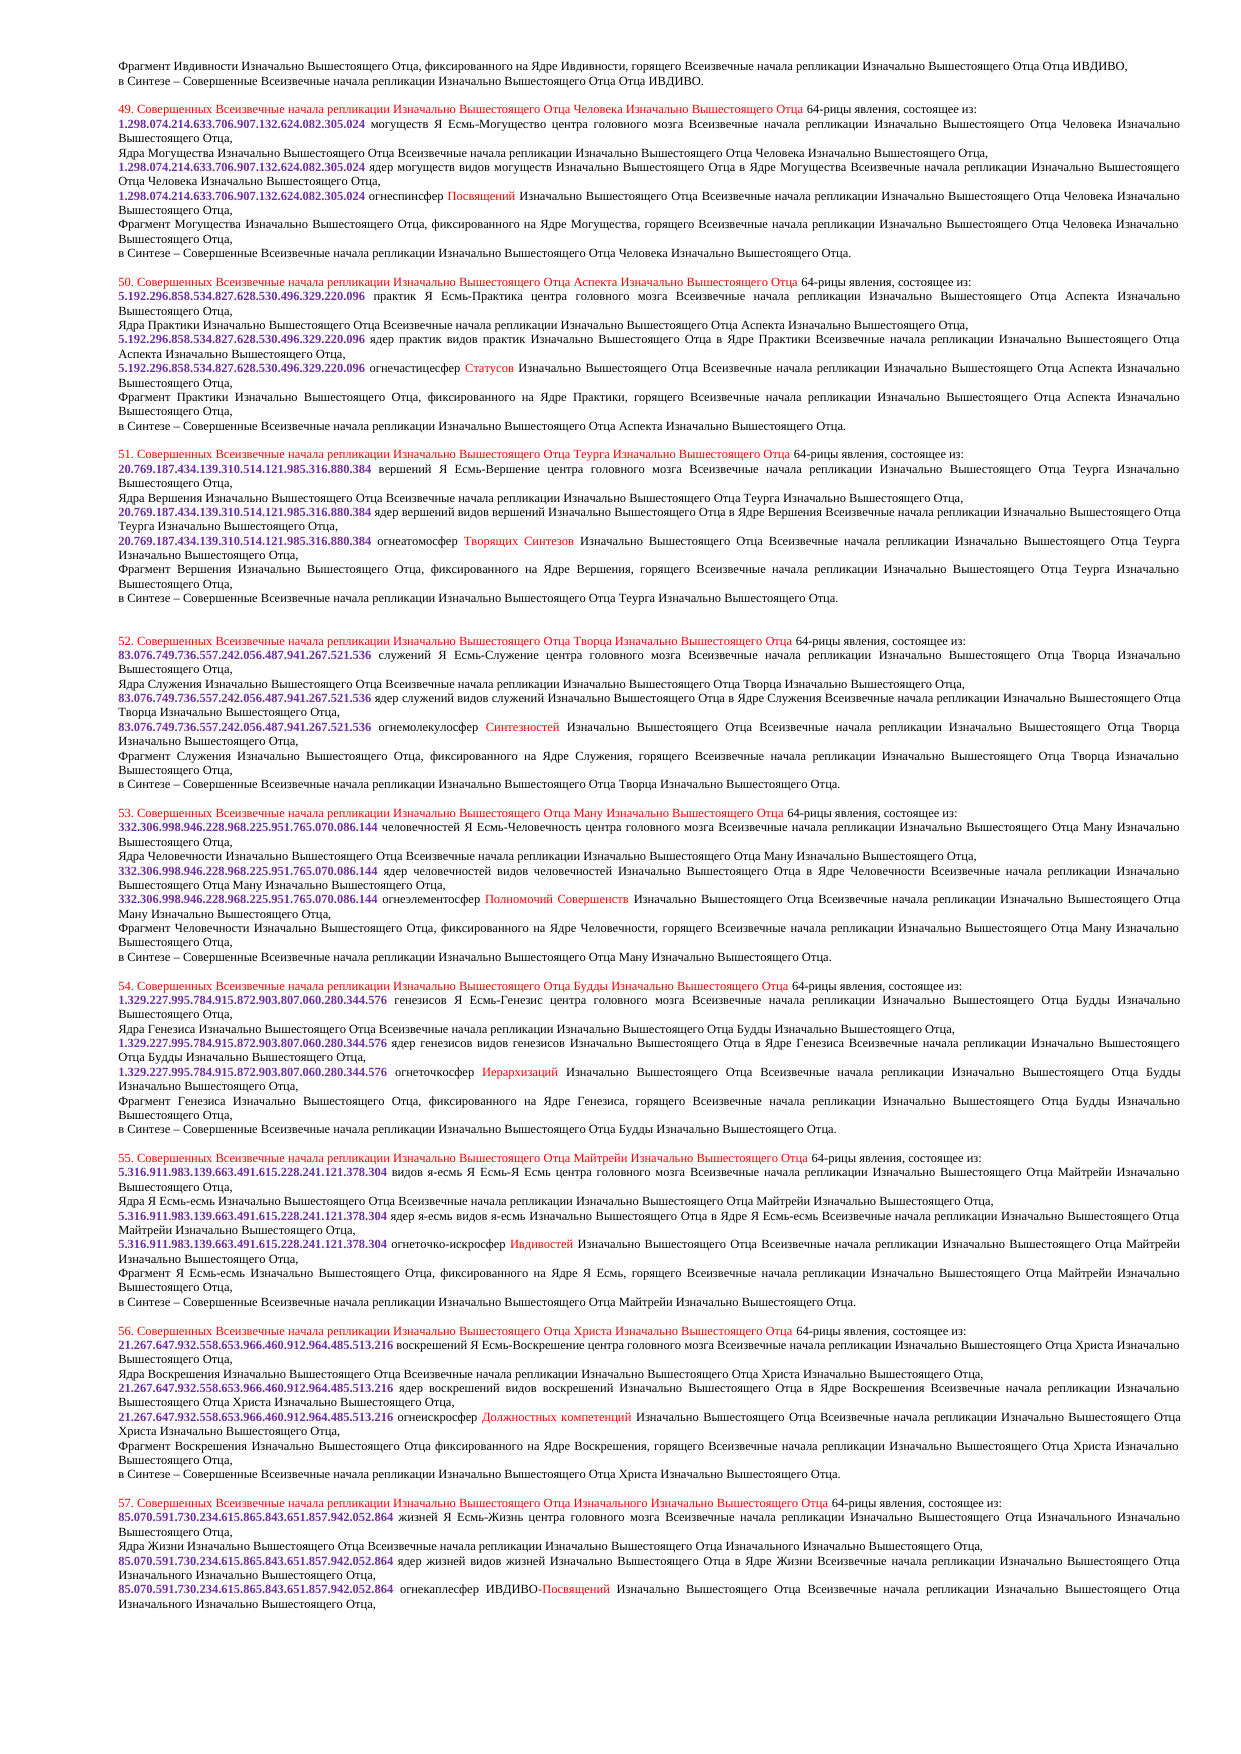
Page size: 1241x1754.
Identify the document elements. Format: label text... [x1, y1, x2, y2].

text 57. Совершенных Всеизвечные начала репликации Изначально Вышестоящего Отца Изначального Изначально Вышестоящего Отца 64-рицы явления, состоящее из: [118, 1496, 1181, 1510]
text в Синтезе – Совершенные Всеизвечные начала репликации Изначально Вышестоящего Отца Отца ИВДИВО. [118, 73, 1181, 88]
text 5.192.296.858.534.827.628.530.496.329.220.096 ядер практик видов практик Изначально Вышестоящего Отца в Ядре Практики Всеизвечные начала репликации Изначально Вышестоящего Отца Аспекта Изначально Вышестоящего Отца, [118, 332, 1181, 361]
text 55. Совершенных Всеизвечные начала репликации Изначально Вышестоящего Отца Майтрейи Изначально Вышестоящего Отца 64-рицы явления, состоящее из: [118, 1151, 1181, 1165]
text в Синтезе – Совершенные Всеизвечные начала репликации Изначально Вышестоящего Отца Творца Изначально Вышестоящего Отца. [118, 777, 1181, 791]
text 56. Совершенных Всеизвечные начала репликации Изначально Вышестоящего Отца Христа Изначально Вышестоящего Отца 64-рицы явления, состоящее из: [118, 1323, 1181, 1338]
text Фрагмент Вершения Изначально Вышестоящего Отца, фиксированного на Ядре Вершения, горящего Всеизвечные начала репликации Изначально Вышестоящего Отца Теурга Изначально Вышестоящего Отца, [118, 562, 1181, 591]
text Фрагмент Генезиса Изначально Вышестоящего Отца, фиксированного на Ядре Генезиса, горящего Всеизвечные начала репликации Изначально Вышестоящего Отца Будды Изначально Вышестоящего Отца, [118, 1093, 1181, 1122]
text Ядра Могущества Изначально Вышестоящего Отца Всеизвечные начала репликации Изначально Вышестоящего Отца Человека Изначально Вышестоящего Отца, [118, 145, 1181, 160]
text в Синтезе – Совершенные Всеизвечные начала репликации Изначально Вышестоящего Отца Человека Изначально Вышестоящего Отца. [118, 246, 1181, 260]
text в Синтезе – Совершенные Всеизвечные начала репликации Изначально Вышестоящего Отца Ману Изначально Вышестоящего Отца. [118, 949, 1181, 964]
text Ядра Генезиса Изначально Вышестоящего Отца Всеизвечные начала репликации Изначально Вышестоящего Отца Будды Изначально Вышестоящего Отца, [118, 1021, 1181, 1036]
text 21.267.647.932.558.653.966.460.912.964.485.513.216 ядер воскрешений видов воскрешений Изначально Вышестоящего Отца в Ядре Воскрешения Всеизвечные начала репликации Изначально Вышестоящего Отца Христа Изначально Вышестоящего Отца, [118, 1381, 1181, 1409]
text в Синтезе – Совершенные Всеизвечные начала репликации Изначально Вышестоящего Отца Майтрейи Изначально Вышестоящего Отца. [118, 1294, 1181, 1309]
text 5.316.911.983.139.663.491.615.228.241.121.378.304 ядер я-есмь видов я-есмь Изначально Вышестоящего Отца в Ядре Я Есмь-есмь Всеизвечные начала репликации Изначально Вышестоящего Отца Майтрейи Изначально Вышестоящего Отца, [118, 1208, 1181, 1237]
text Ядра Служения Изначально Вышестоящего Отца Всеизвечные начала репликации Изначально Вышестоящего Отца Творца Изначально Вышестоящего Отца, [118, 676, 1181, 691]
text 83.076.749.736.557.242.056.487.941.267.521.536 служений Я Есмь-Служение центра головного мозга Всеизвечные начала репликации Изначально Вышестоящего Отца Творца Изначально Вышестоящего Отца, [118, 648, 1181, 676]
text 1.298.074.214.633.706.907.132.624.082.305.024 огнеспинсфер Посвящений Изначально Вышестоящего Отца Всеизвечные начала репликации Изначально Вышестоящего Отца Человека Изначально Вышестоящего Отца, [118, 188, 1181, 217]
text 1.298.074.214.633.706.907.132.624.082.305.024 могуществ Я Есмь-Могущество центра головного мозга Всеизвечные начала репликации Изначально Вышестоящего Отца Человека Изначально Вышестоящего Отца, [118, 117, 1181, 145]
text 5.316.911.983.139.663.491.615.228.241.121.378.304 видов я-есмь Я Есмь-Я Есмь центра головного мозга Всеизвечные начала репликации Изначально Вышестоящего Отца Майтрейи Изначально Вышестоящего Отца, [118, 1165, 1181, 1194]
text 53. Совершенных Всеизвечные начала репликации Изначально Вышестоящего Отца Ману Изначально Вышестоящего Отца 64-рицы явления, состоящее из: [118, 806, 1181, 820]
text 85.070.591.730.234.615.865.843.651.857.942.052.864 огнекаплесфер ИВДИВО-Посвящений Изначально Вышестоящего Отца Всеизвечные начала репликации Изначально Вышестоящего Отца Изначального Изначально Вышестоящего Отца, [118, 1582, 1181, 1611]
text 83.076.749.736.557.242.056.487.941.267.521.536 огнемолекулосфер Синтезностей Изначально Вышестоящего Отца Всеизвечные начала репликации Изначально Вышестоящего Отца Творца Изначально Вышестоящего Отца, [118, 719, 1181, 748]
text 85.070.591.730.234.615.865.843.651.857.942.052.864 жизней Я Есмь-Жизнь центра головного мозга Всеизвечные начала репликации Изначально Вышестоящего Отца Изначального Изначально Вышестоящего Отца, [118, 1510, 1181, 1539]
text Ядра Жизни Изначально Вышестоящего Отца Всеизвечные начала репликации Изначально Вышестоящего Отца Изначального Изначально Вышестоящего Отца, [118, 1539, 1181, 1553]
text 50. Совершенных Всеизвечные начала репликации Изначально Вышестоящего Отца Аспекта Изначально Вышестоящего Отца 64-рицы явления, состоящее из: [118, 275, 1181, 289]
text 52. Совершенных Всеизвечные начала репликации Изначально Вышестоящего Отца Творца Изначально Вышестоящего Отца 64-рицы явления, состоящее из: [118, 633, 1181, 648]
text 1.329.227.995.784.915.872.903.807.060.280.344.576 генезисов Я Есмь-Генезис центра головного мозга Всеизвечные начала репликации Изначально Вышестоящего Отца Будды Изначально Вышестоящего Отца, [118, 993, 1181, 1021]
text 1.298.074.214.633.706.907.132.624.082.305.024 ядер могуществ видов могуществ Изначально Вышестоящего Отца в Ядре Могущества Всеизвечные начала репликации Изначально Вышестоящего Отца Человека Изначально Вышестоящего Отца, [118, 160, 1181, 188]
text 332.306.998.946.228.968.225.951.765.070.086.144 ядер человечностей видов человечностей Изначально Вышестоящего Отца в Ядре Человечности Всеизвечные начала репликации Изначально Вышестоящего Отца Ману Изначально Вышестоящего Отца, [118, 863, 1181, 892]
text 85.070.591.730.234.615.865.843.651.857.942.052.864 ядер жизней видов жизней Изначально Вышестоящего Отца в Ядре Жизни Всеизвечные начала репликации Изначально Вышестоящего Отца Изначального Изначально Вышестоящего Отца, [118, 1553, 1181, 1582]
text Фрагмент Могущества Изначально Вышестоящего Отца, фиксированного на Ядре Могущества, горящего Всеизвечные начала репликации Изначально Вышестоящего Отца Человека Изначально Вышестоящего Отца, [118, 217, 1181, 246]
text Фрагмент Я Есмь-есмь Изначально Вышестоящего Отца, фиксированного на Ядре Я Есмь, горящего Всеизвечные начала репликации Изначально Вышестоящего Отца Майтрейи Изначально Вышестоящего Отца, [118, 1266, 1181, 1294]
text Фрагмент Практики Изначально Вышестоящего Отца, фиксированного на Ядре Практики, горящего Всеизвечные начала репликации Изначально Вышестоящего Отца Аспекта Изначально Вышестоящего Отца, [118, 390, 1181, 418]
text 54. Совершенных Всеизвечные начала репликации Изначально Вышестоящего Отца Будды Изначально Вышестоящего Отца 64-рицы явления, состоящее из: [118, 978, 1181, 993]
text Ядра Практики Изначально Вышестоящего Отца Всеизвечные начала репликации Изначально Вышестоящего Отца Аспекта Изначально Вышестоящего Отца, [118, 318, 1181, 332]
text 51. Совершенных Всеизвечные начала репликации Изначально Вышестоящего Отца Теурга Изначально Вышестоящего Отца 64-рицы явления, состоящее из: [118, 447, 1181, 462]
text 332.306.998.946.228.968.225.951.765.070.086.144 человечностей Я Есмь-Человечность центра головного мозга Всеизвечные начала репликации Изначально Вышестоящего Отца Ману Изначально Вышестоящего Отца, [118, 820, 1181, 849]
text 20.769.187.434.139.310.514.121.985.316.880.384 ядер вершений видов вершений Изначально Вышестоящего Отца в Ядре Вершения Всеизвечные начала репликации Изначально Вышестоящего Отца Теурга Изначально Вышестоящего Отца, [118, 505, 1181, 533]
text 20.769.187.434.139.310.514.121.985.316.880.384 огнеатомосфер Творящих Синтезов Изначально Вышестоящего Отца Всеизвечные начала репликации Изначально Вышестоящего Отца Теурга Изначально Вышестоящего Отца, [118, 533, 1181, 562]
text 21.267.647.932.558.653.966.460.912.964.485.513.216 огнеискросфер Должностных компетенций Изначально Вышестоящего Отца Всеизвечные начала репликации Изначально Вышестоящего Отца Христа Изначально Вышестоящего Отца, [118, 1409, 1181, 1438]
text Ядра Я Есмь-есмь Изначально Вышестоящего Отца Всеизвечные начала репликации Изначально Вышестоящего Отца Майтрейи Изначально Вышестоящего Отца, [118, 1194, 1181, 1208]
text Ядра Воскрешения Изначально Вышестоящего Отца Всеизвечные начала репликации Изначально Вышестоящего Отца Христа Изначально Вышестоящего Отца, [118, 1366, 1181, 1381]
text 5.316.911.983.139.663.491.615.228.241.121.378.304 огнеточко-искросфер Ивдивостей Изначально Вышестоящего Отца Всеизвечные начала репликации Изначально Вышестоящего Отца Майтрейи Изначально Вышестоящего Отца, [118, 1237, 1181, 1266]
text Фрагмент Служения Изначально Вышестоящего Отца, фиксированного на Ядре Служения, горящего Всеизвечные начала репликации Изначально Вышестоящего Отца Творца Изначально Вышестоящего Отца, [118, 748, 1181, 777]
text 5.192.296.858.534.827.628.530.496.329.220.096 практик Я Есмь-Практика центра головного мозга Всеизвечные начала репликации Изначально Вышестоящего Отца Аспекта Изначально Вышестоящего Отца, [118, 289, 1181, 318]
text в Синтезе – Совершенные Всеизвечные начала репликации Изначально Вышестоящего Отца Аспекта Изначально Вышестоящего Отца. [118, 418, 1181, 433]
text 83.076.749.736.557.242.056.487.941.267.521.536 ядер служений видов служений Изначально Вышестоящего Отца в Ядре Служения Всеизвечные начала репликации Изначально Вышестоящего Отца Творца Изначально Вышестоящего Отца, [118, 691, 1181, 719]
text 21.267.647.932.558.653.966.460.912.964.485.513.216 воскрешений Я Есмь-Воскрешение центра головного мозга Всеизвечные начала репликации Изначально Вышестоящего Отца Христа Изначально Вышестоящего Отца, [118, 1338, 1181, 1366]
text 1.329.227.995.784.915.872.903.807.060.280.344.576 ядер генезисов видов генезисов Изначально Вышестоящего Отца в Ядре Генезиса Всеизвечные начала репликации Изначально Вышестоящего Отца Будды Изначально Вышестоящего Отца, [118, 1036, 1181, 1064]
text Ядра Вершения Изначально Вышестоящего Отца Всеизвечные начала репликации Изначально Вышестоящего Отца Теурга Изначально Вышестоящего Отца, [118, 490, 1181, 505]
text в Синтезе – Совершенные Всеизвечные начала репликации Изначально Вышестоящего Отца Будды Изначально Вышестоящего Отца. [118, 1122, 1181, 1136]
text 49. Совершенных Всеизвечные начала репликации Изначально Вышестоящего Отца Человека Изначально Вышестоящего Отца 64-рицы явления, состоящее из: [118, 102, 1181, 117]
text в Синтезе – Совершенные Всеизвечные начала репликации Изначально Вышестоящего Отца Христа Изначально Вышестоящего Отца. [118, 1467, 1181, 1481]
text 1.329.227.995.784.915.872.903.807.060.280.344.576 огнеточкосфер Иерархизаций Изначально Вышестоящего Отца Всеизвечные начала репликации Изначально Вышестоящего Отца Будды Изначально Вышестоящего Отца, [118, 1064, 1181, 1093]
text 332.306.998.946.228.968.225.951.765.070.086.144 огнеэлементосфер Полномочий Совершенств Изначально Вышестоящего Отца Всеизвечные начала репликации Изначально Вышестоящего Отца Ману Изначально Вышестоящего Отца, [118, 892, 1181, 921]
text в Синтезе – Совершенные Всеизвечные начала репликации Изначально Вышестоящего Отца Теурга Изначально Вышестоящего Отца. [118, 591, 1181, 605]
text Ядра Человечности Изначально Вышестоящего Отца Всеизвечные начала репликации Изначально Вышестоящего Отца Ману Изначально Вышестоящего Отца, [118, 849, 1181, 863]
text Фрагмент Ивдивности Изначально Вышестоящего Отца, фиксированного на Ядре Ивдивности, горящего Всеизвечные начала репликации Изначально Вышестоящего Отца Отца ИВДИВО, [118, 59, 1181, 73]
text Фрагмент Воскрешения Изначально Вышестоящего Отца фиксированного на Ядре Воскрешения, горящего Всеизвечные начала репликации Изначально Вышестоящего Отца Христа Изначально Вышестоящего Отца, [118, 1438, 1181, 1467]
text Фрагмент Человечности Изначально Вышестоящего Отца, фиксированного на Ядре Человечности, горящего Всеизвечные начала репликации Изначально Вышестоящего Отца Ману Изначально Вышестоящего Отца, [118, 921, 1181, 949]
text 20.769.187.434.139.310.514.121.985.316.880.384 вершений Я Есмь-Вершение центра головного мозга Всеизвечные начала репликации Изначально Вышестоящего Отца Теурга Изначально Вышестоящего Отца, [118, 462, 1181, 490]
text 5.192.296.858.534.827.628.530.496.329.220.096 огнечастицесфер Статусов Изначально Вышестоящего Отца Всеизвечные начала репликации Изначально Вышестоящего Отца Аспекта Изначально Вышестоящего Отца, [118, 361, 1181, 390]
